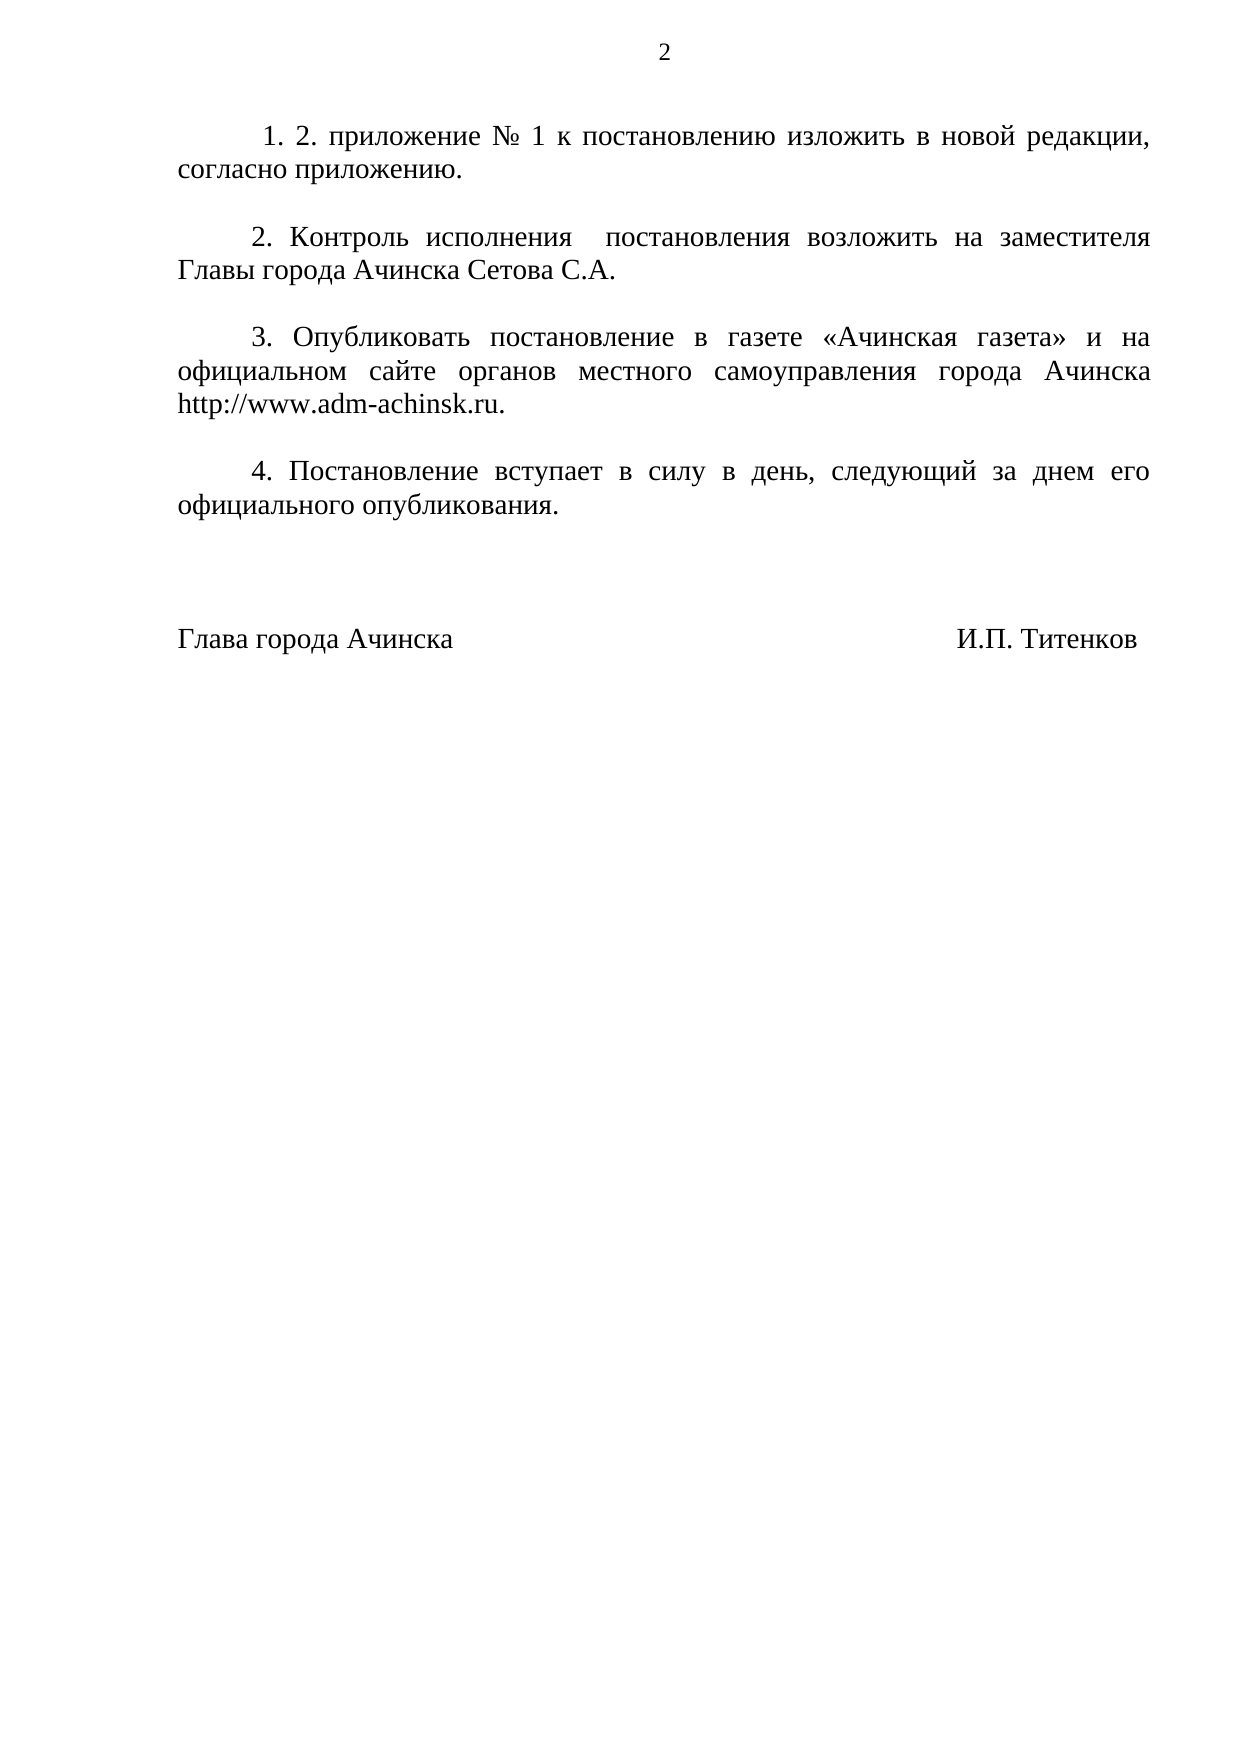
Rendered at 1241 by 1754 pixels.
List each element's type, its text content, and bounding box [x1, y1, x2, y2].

text 3. Опубликовать постановление в газете «Ачинская газета» и на официальном сайте органов местного самоуправления города Ачинска http://www.adm-achinsk.ru. [177, 319, 1152, 420]
text 4. Постановление вступает в силу в день, следующий за днем его официального опубликования. [177, 453, 1152, 521]
list 2. Контроль исполнения постановления возложить на заместителя Главы города Ачинска Сетова С.А. [177, 219, 1152, 286]
text Глава города Ачинска И.П. Титенков [177, 621, 1152, 655]
text 1. 2. приложение № 1 к постановлению изложить в новой редакции, согласно приложению. [177, 118, 1152, 185]
